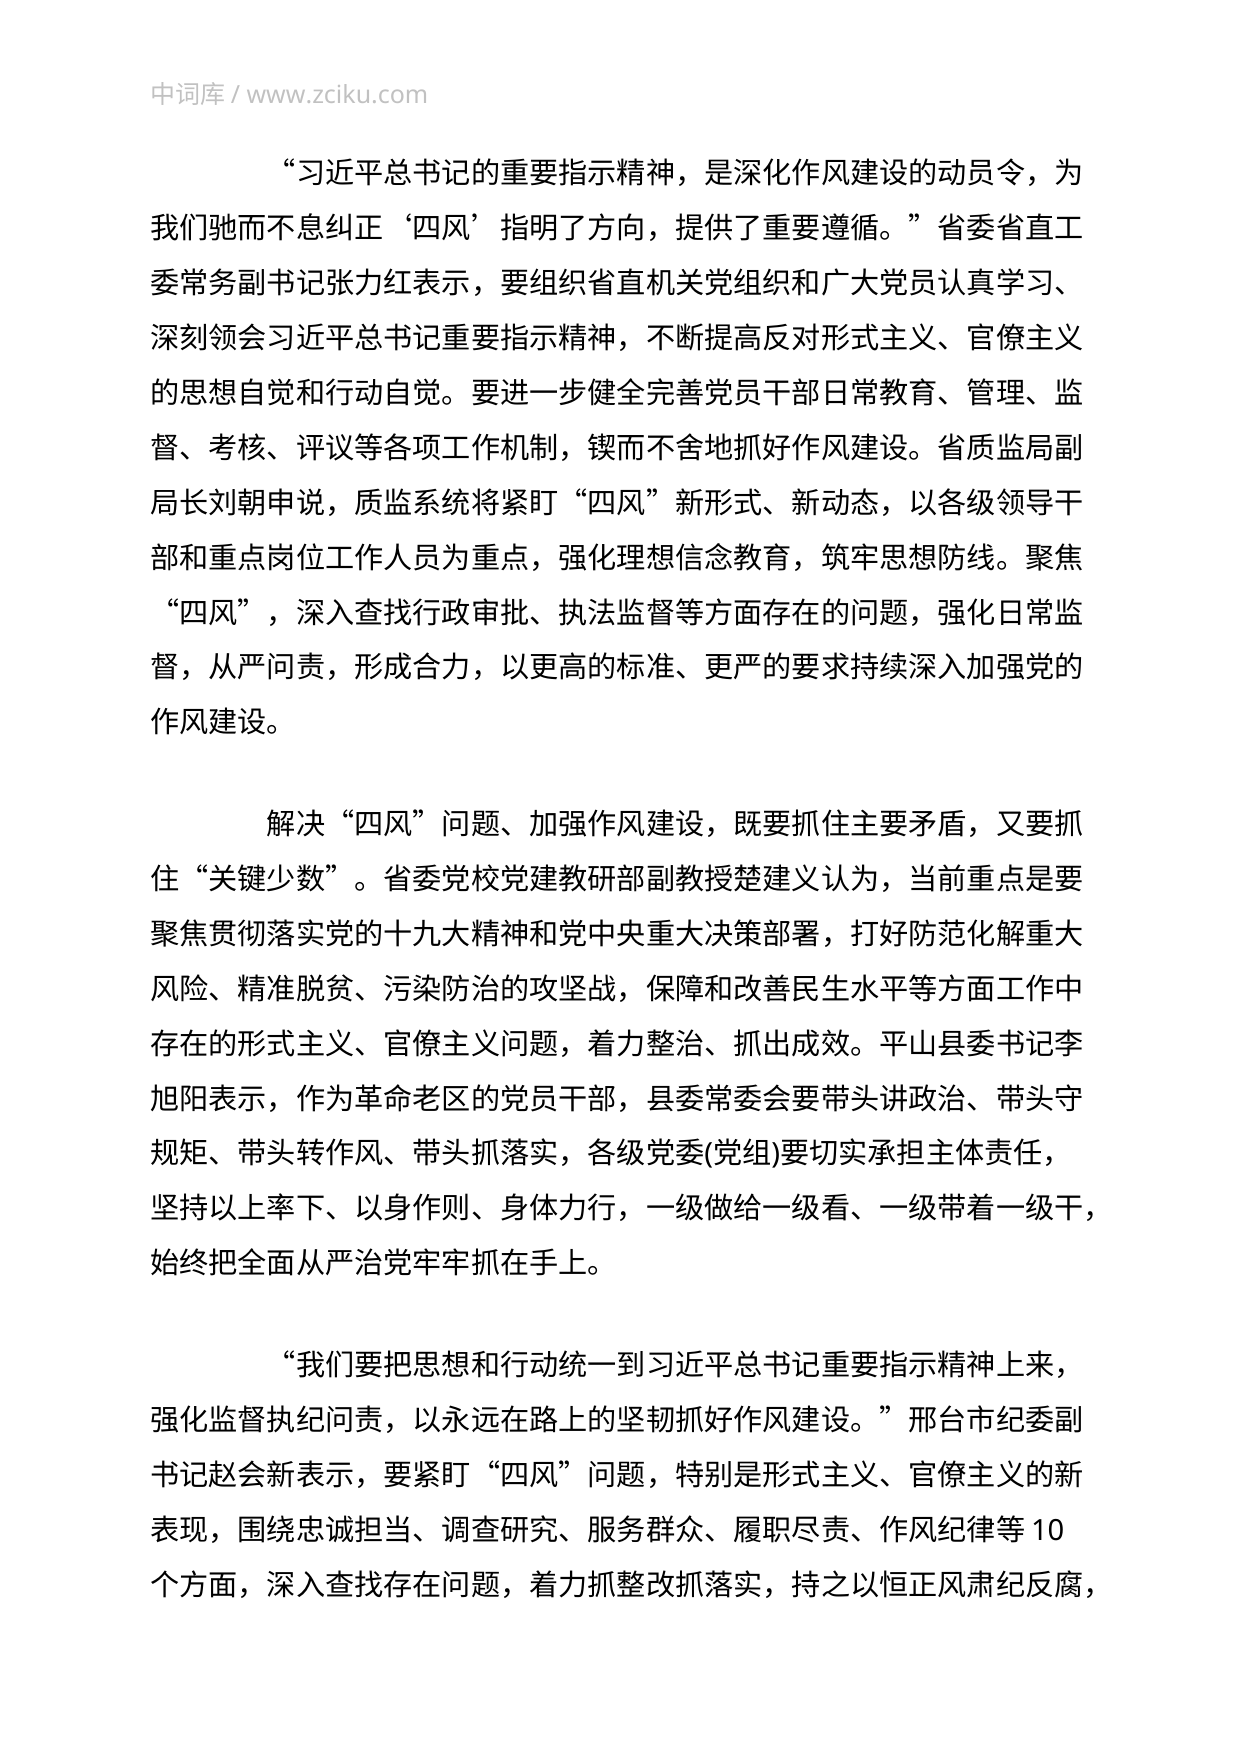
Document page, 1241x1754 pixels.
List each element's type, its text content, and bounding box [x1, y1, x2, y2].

text 解决“四风”问题、加强作风建设，既要抓住主要矛盾，又要抓住“关键少数”。省委党校党建教研部副教授楚建义认为，当前重点是要聚焦贯彻落实党的十九大精神和党中央重大决策部署，打好防范化解重大风险、精准脱贫、污染防治的攻坚战，保障和改善民生水平等方面工作中存在的形式主义、官僚主义问题，着力整治、抓出成效。平山县委书记李旭阳表示，作为革命老区的党员干部，县委常委会要带头讲政治、带头守规矩、带头转作风、带头抓落实，各级党委(党组)要切实承担主体责任，坚持以上率下、以身作则、身体力行，一级做给一级看、一级带着一级干，始终把全面从严治党牢牢抓在手上。 [150, 801, 1090, 1282]
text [150, 1342, 1090, 1604]
text “习近平总书记的重要指示精神，是深化作风建设的动员令，为我们驰而不息纠正‘四风’指明了方向，提供了重要遵循。”省委省直工委常务副书记张力红表示，要组织省直机关党组织和广大党员认真学习、深刻领会习近平总书记重要指示精神，不断提高反对形式主义、官僚主义的思想自觉和行动自觉。要进一步健全完善党员干部日常教育、管理、监督、考核、评议等各项工作机制，锲而不舍地抓好作风建设。省质监局副局长刘朝申说，质监系统将紧盯“四风”新形式、新动态，以各级领导干部和重点岗位工作人员为重点，强化理想信念教育，筑牢思想防线。聚焦“四风”，深入查找行政审批、执法监督等方面存在的问题，强化日常监督，从严问责，形成合力，以更高的标准、更严的要求持续深入加强党的作风建设。 [150, 150, 1090, 741]
